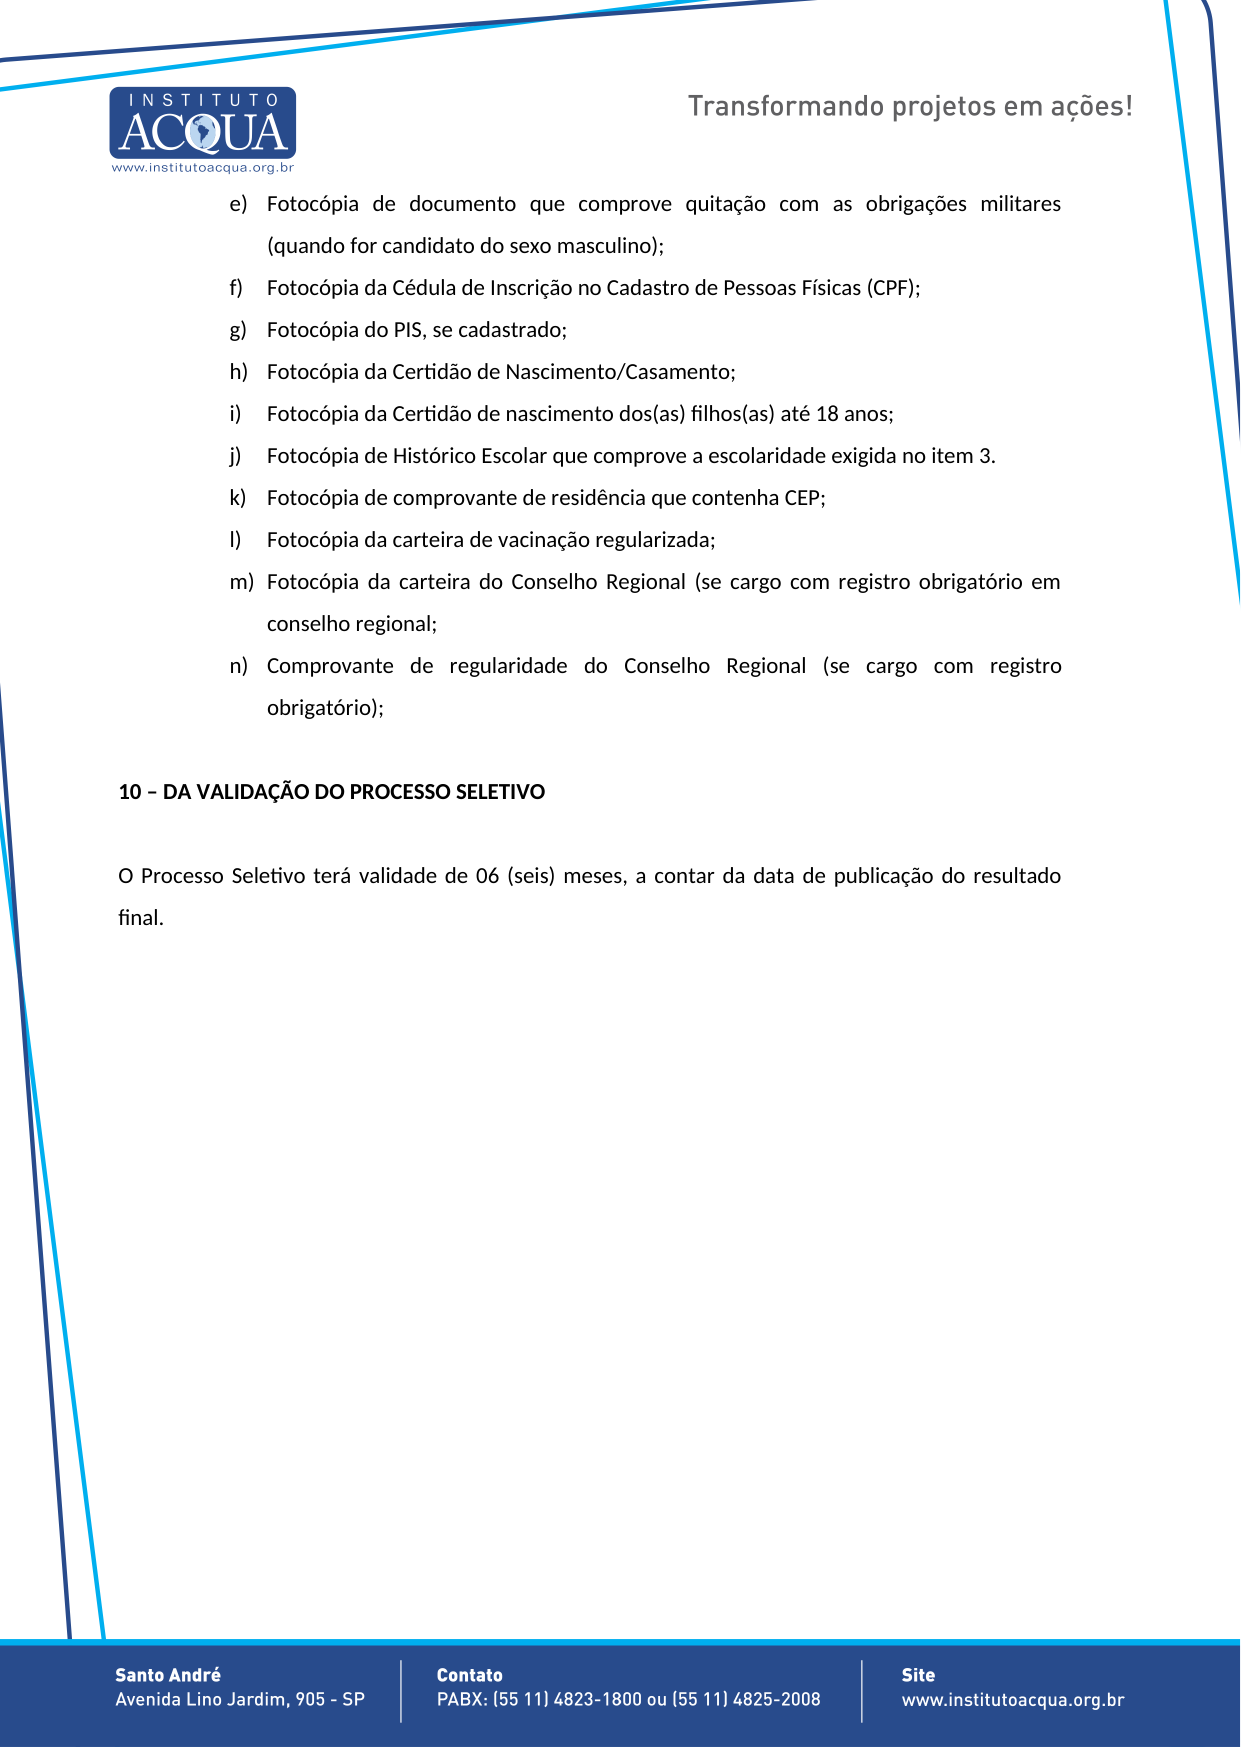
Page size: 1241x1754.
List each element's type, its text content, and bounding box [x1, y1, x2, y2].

list Comprovante de regularidade do Conselho Regional (se cargo com registro obrigatório); [229, 651, 1063, 721]
list Fotocópia de Histórico Escolar que comprove a escolaridade exigida no item 3. [229, 441, 1063, 469]
list Fotocópia da Certidão de Nascimento/Casamento; [229, 357, 1063, 385]
list Fotocópia da carteira do Conselho Regional (se cargo com registro obrigatório em conselho regional; [229, 567, 1063, 637]
picture [0, 1646, 1241, 1747]
list Fotocópia de documento que comprove quitação com as obrigações militares (quando for candidato do sexo masculino); [229, 189, 1063, 259]
text 10 – DA VALIDAÇÃO DO PROCESSO SELETIVO [118, 777, 1063, 805]
list Fotocópia da Cédula de Inscrição no Cadastro de Pessoas Físicas (CPF); [229, 273, 1063, 301]
picture [0, 0, 1241, 1638]
list Fotocópia de comprovante de residência que contenha CEP; [229, 483, 1063, 511]
text O Processo Seletivo terá validade de 06 (seis) meses, a contar da data de publicação do resultado final. [118, 861, 1063, 931]
list Fotocópia da carteira de vacinação regularizada; [229, 525, 1063, 553]
picture [1169, 0, 1241, 569]
list Fotocópia do PIS, se cadastrado; [229, 315, 1063, 343]
list Fotocópia da Certidão de nascimento dos(as) filhos(as) até 18 anos; [229, 399, 1063, 427]
